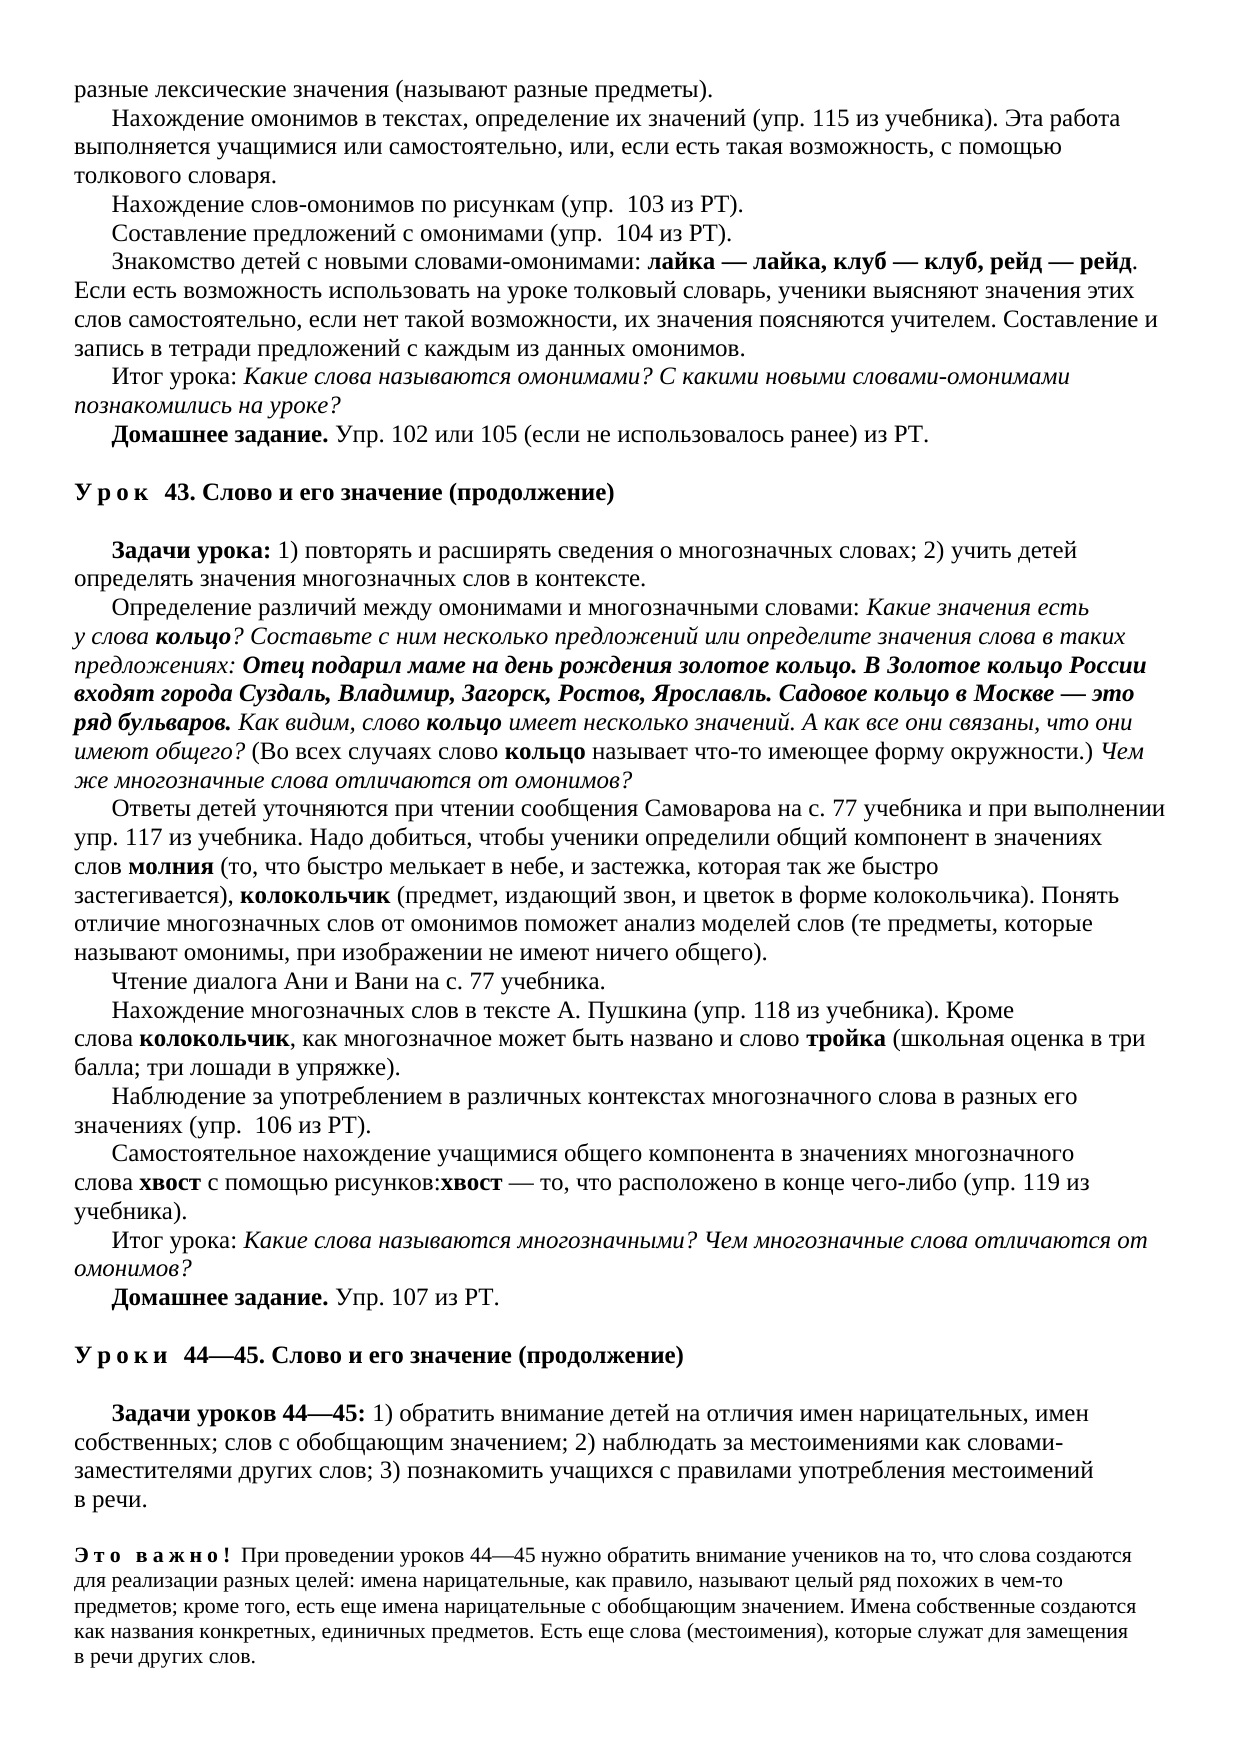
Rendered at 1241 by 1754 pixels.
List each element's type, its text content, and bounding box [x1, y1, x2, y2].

text Это важно! При проведении уроков 44—45 нужно обратить внимание учеников на то, что слова создаются для реализации разных целей: имена нарицательные, как правило, называют целый ряд похожих в чем-то предметов; кроме того, есть еще имена нарицательные с обобщающим значением. Имена собственные создаются как названия конкретных, единичных предметов. Есть еще слова (местоимения), которые служат для замещения в речи других слов. [74, 1542, 1167, 1668]
text Задачи уроков 44—45: 1) обратить внимание детей на отличия имен нарицательных, имен собственных; слов с обобщающим значением; 2) наблюдать за местоимениями как словами-заместителями других слов; 3) познакомить учащихся с правилами употребления местоимений в речи. [74, 1398, 1167, 1513]
text Урок 43. Слово и его значение (продолжение) [74, 477, 1167, 506]
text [74, 74, 1167, 448]
text Задачи урока: 1) повторять и расширять сведения о многозначных словах; 2) учить детей определять значения многозначных слов в контексте. Определение различий между омонимами и многозначными словами: Какие значения есть у слова кольцо? Составьте с ним несколько предложений или определите значения слова в таких предложениях: Отец подарил маме на день рождения золотое кольцо. В Золотое кольцо России входят города Суздаль, Владимир, Загорск, Ростов, Ярославль. Садовое кольцо в Москве — это ряд бульваров. Как видим, слово кольцо имеет несколько значений. А как все они связаны, что они имеют общего? (Во всех случаях слово кольцо называет что-то имеющее форму окружности.) Чем же многозначные слова отличаются от омонимов? Ответы детей уточняются при чтении сообщения Самоварова на с. 77 учебника и при выполнении упр. 117 из учебника. Надо добиться, чтобы ученики определили общий компонент в значениях слов молния (то, что быстро мелькает в небе, и застежка, которая так же быстро застегивается), колокольчик (предмет, издающий звон, и цветок в форме колокольчика). Понять отличие многозначных слов от омонимов поможет анализ моделей слов (те предметы, которые называют омонимы, при изображении не имеют ничего общего). Чтение диалога Ани и Вани на с. 77 учебника. Нахождение многозначных слов в тексте А. Пушкина (упр. 118 из учебника). Кроме слова колокольчик, как многозначное может быть названо и слово тройка (школьная оценка в три балла; три лошади в упряжке). Наблюдение за употреблением в различных контекстах многозначного слова в разных его значениях (упр. 106 из РТ). Самостоятельное нахождение учащимися общего компонента в значениях многозначного слова хвост с помощью рисунков:хвост — то, что расположено в конце чего-либо (упр. 119 из учебника). Итог урока: Какие слова называются многозначными? Чем многозначные слова отличаются от омонимов? Домашнее задание. Упр. 107 из РТ. [74, 535, 1167, 1311]
text Уроки 44—45. Слово и его значение (продолжение) [74, 1340, 1167, 1369]
